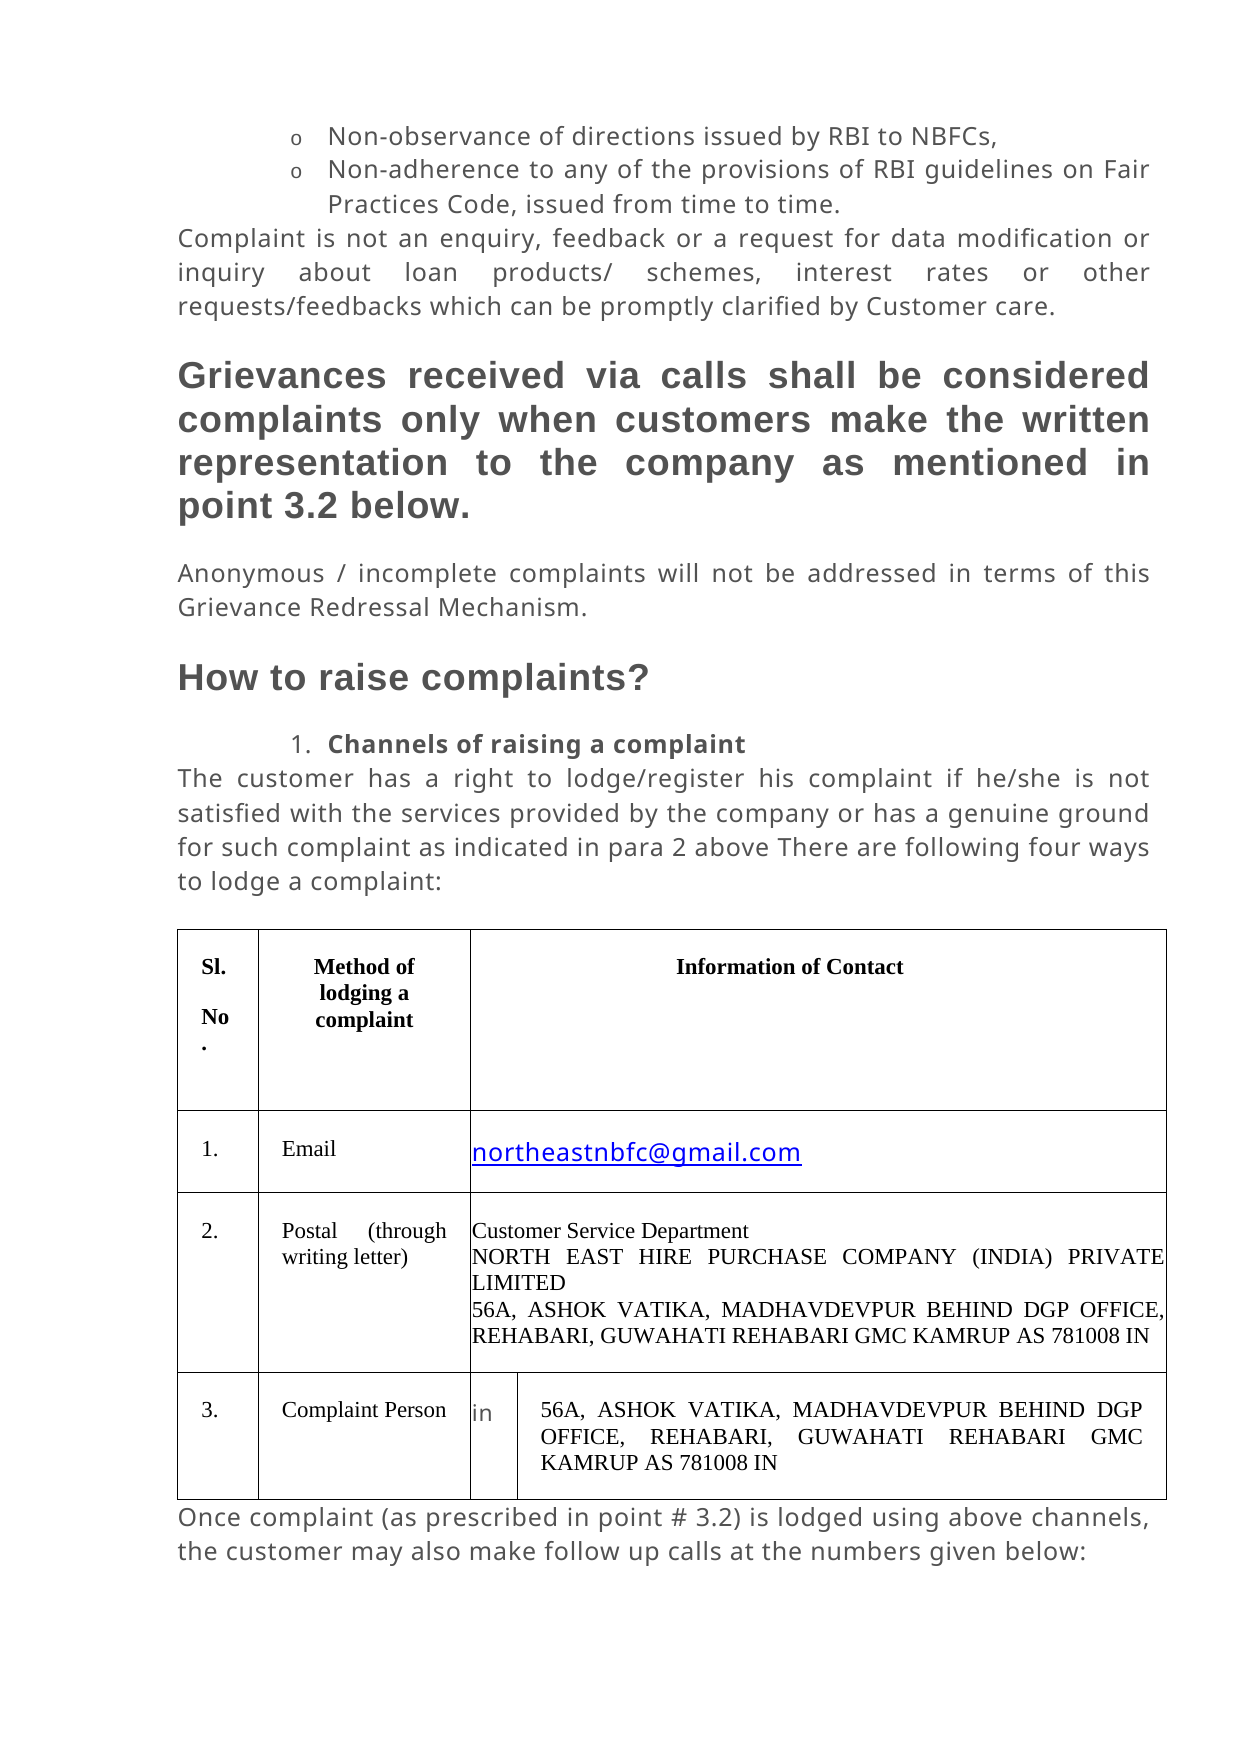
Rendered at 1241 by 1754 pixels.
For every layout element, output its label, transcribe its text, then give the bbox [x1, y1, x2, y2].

table_cell 56A, ASHOK VATIKA, MADHAVDEVPUR BEHIND DGP OFFICE, REHABARI, GUWAHATI REHABARI GMC KAMRUP AS 781008 IN [518, 1373, 1166, 1499]
table_cell Postal (through writing letter) [259, 1193, 470, 1372]
text How to raise complaints? [177, 655, 1152, 698]
table_cell 1. [178, 1111, 258, 1192]
table_header Information of Contact [471, 930, 1166, 1110]
table_cell 3. [178, 1373, 258, 1499]
text The customer has a right to lodge/register his complaint if he/she is not satisfied with the services provided by the company or has a genuine ground for such complaint as indicated in para 2 above There are following four ways to lodge a complaint: [177, 761, 1152, 897]
table_cell 2. [178, 1193, 258, 1372]
table_cell Email [259, 1111, 470, 1192]
table_header Sl. No. [178, 930, 258, 1110]
table_cell in [471, 1373, 517, 1499]
list Non-observance of directions issued by RBI to NBFCs, [290, 118, 1152, 152]
list Non-adherence to any of the provisions of RBI guidelines on Fair Practices Code, issued from time to time. [290, 152, 1152, 220]
list Channels of raising a complaint [290, 727, 1152, 761]
text Once complaint (as prescribed in point # 3.2) is lodged using above channels, the customer may also make follow up calls at the numbers given below: [177, 1500, 1152, 1568]
text Anonymous / incomplete complaints will not be addressed in terms of this Grievance Redressal Mechanism. [177, 555, 1152, 623]
table_header Method of lodging a complaint [259, 930, 470, 1110]
table_cell northeastnbfc@gmail.com [471, 1111, 1166, 1192]
text Complaint is not an enquiry, feedback or a request for data modification or inquiry about loan products/ schemes, interest rates or other requests/feedbacks which can be promptly clarified by Customer care. [177, 220, 1152, 322]
table_cell Complaint Person [259, 1373, 470, 1499]
text Grievances received via calls shall be considered complaints only when customers make the written representation to the company as mentioned in point 3.2 below. [177, 354, 1152, 526]
table_cell Customer Service Department NORTH EAST HIRE PURCHASE COMPANY (INDIA) PRIVATE LIMITED 56A, ASHOK VATIKA, MADHAVDEVPUR BEHIND DGP OFFICE, REHABARI, GUWAHATI REHABARI GMC KAMRUP AS 781008 IN [471, 1193, 1166, 1372]
